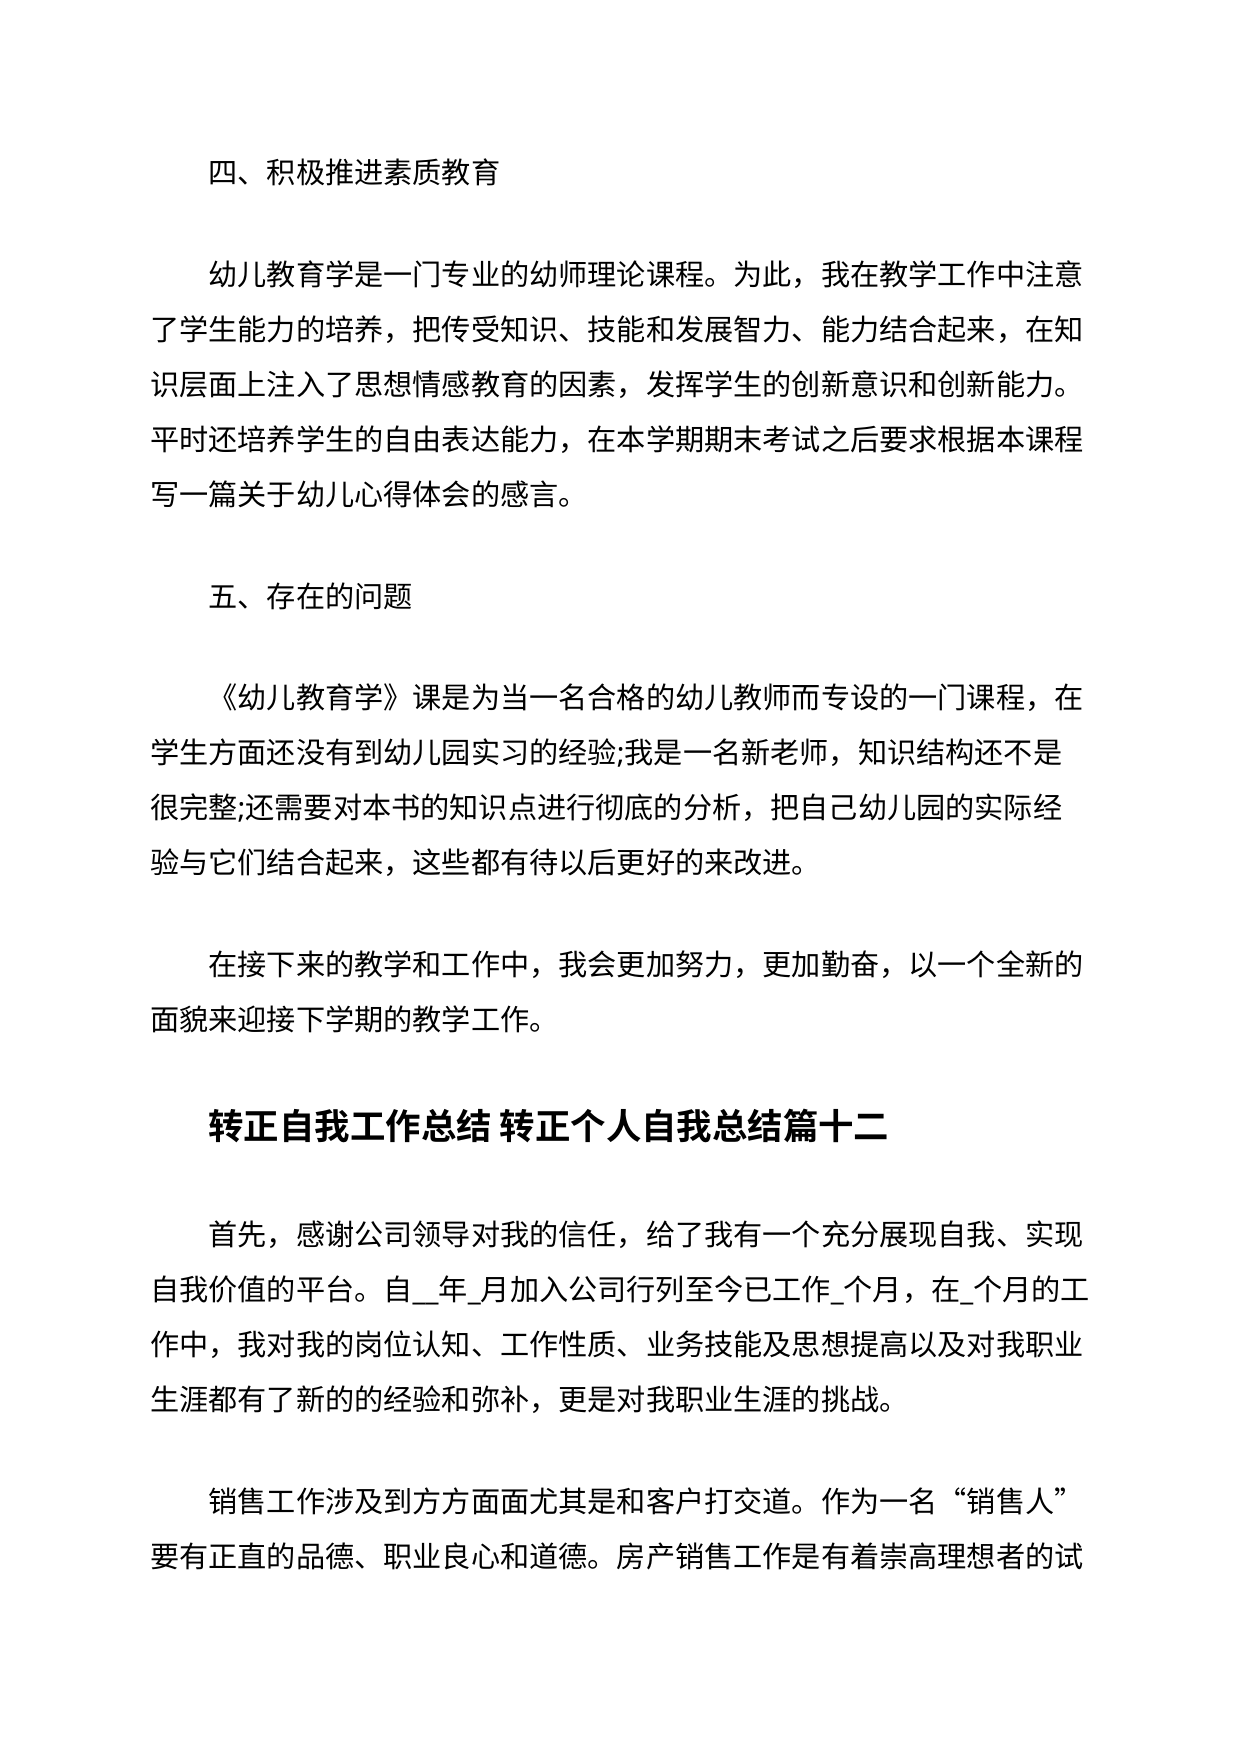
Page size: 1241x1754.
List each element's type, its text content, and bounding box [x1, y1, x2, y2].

text 在接下来的教学和工作中，我会更加努力，更加勤奋，以一个全新的面貌来迎接下学期的教学工作。 [150, 942, 1090, 1039]
text 幼儿教育学是一门专业的幼师理论课程。为此，我在教学工作中注意了学生能力的培养，把传受知识、技能和发展智力、能力结合起来，在知识层面上注入了思想情感教育的因素，发挥学生的创新意识和创新能力。平时还培养学生的自由表达能力，在本学期期末考试之后要求根据本课程写一篇关于幼儿心得体会的感言。 [150, 252, 1090, 514]
text 五、存在的问题 [150, 573, 1090, 615]
text 《幼儿教育学》课是为当一名合格的幼儿教师而专设的一门课程，在学生方面还没有到幼儿园实习的经验;我是一名新老师，知识结构还不是很完整;还需要对本书的知识点进行彻底的分析，把自己幼儿园的实际经验与它们结合起来，这些都有待以后更好的来改进。 [150, 675, 1090, 882]
text 转正自我工作总结 转正个人自我总结篇十二 [150, 1098, 1090, 1149]
text 首先，感谢公司领导对我的信任，给了我有一个充分展现自我、实现自我价值的平台。自__年_月加入公司行列至今已工作_个月，在_个月的工作中，我对我的岗位认知、工作性质、业务技能及思想提高以及对我职业生涯都有了新的的经验和弥补，更是对我职业生涯的挑战。 [150, 1212, 1090, 1419]
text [150, 1478, 1090, 1575]
text 四、积极推进素质教育 [150, 150, 1090, 192]
